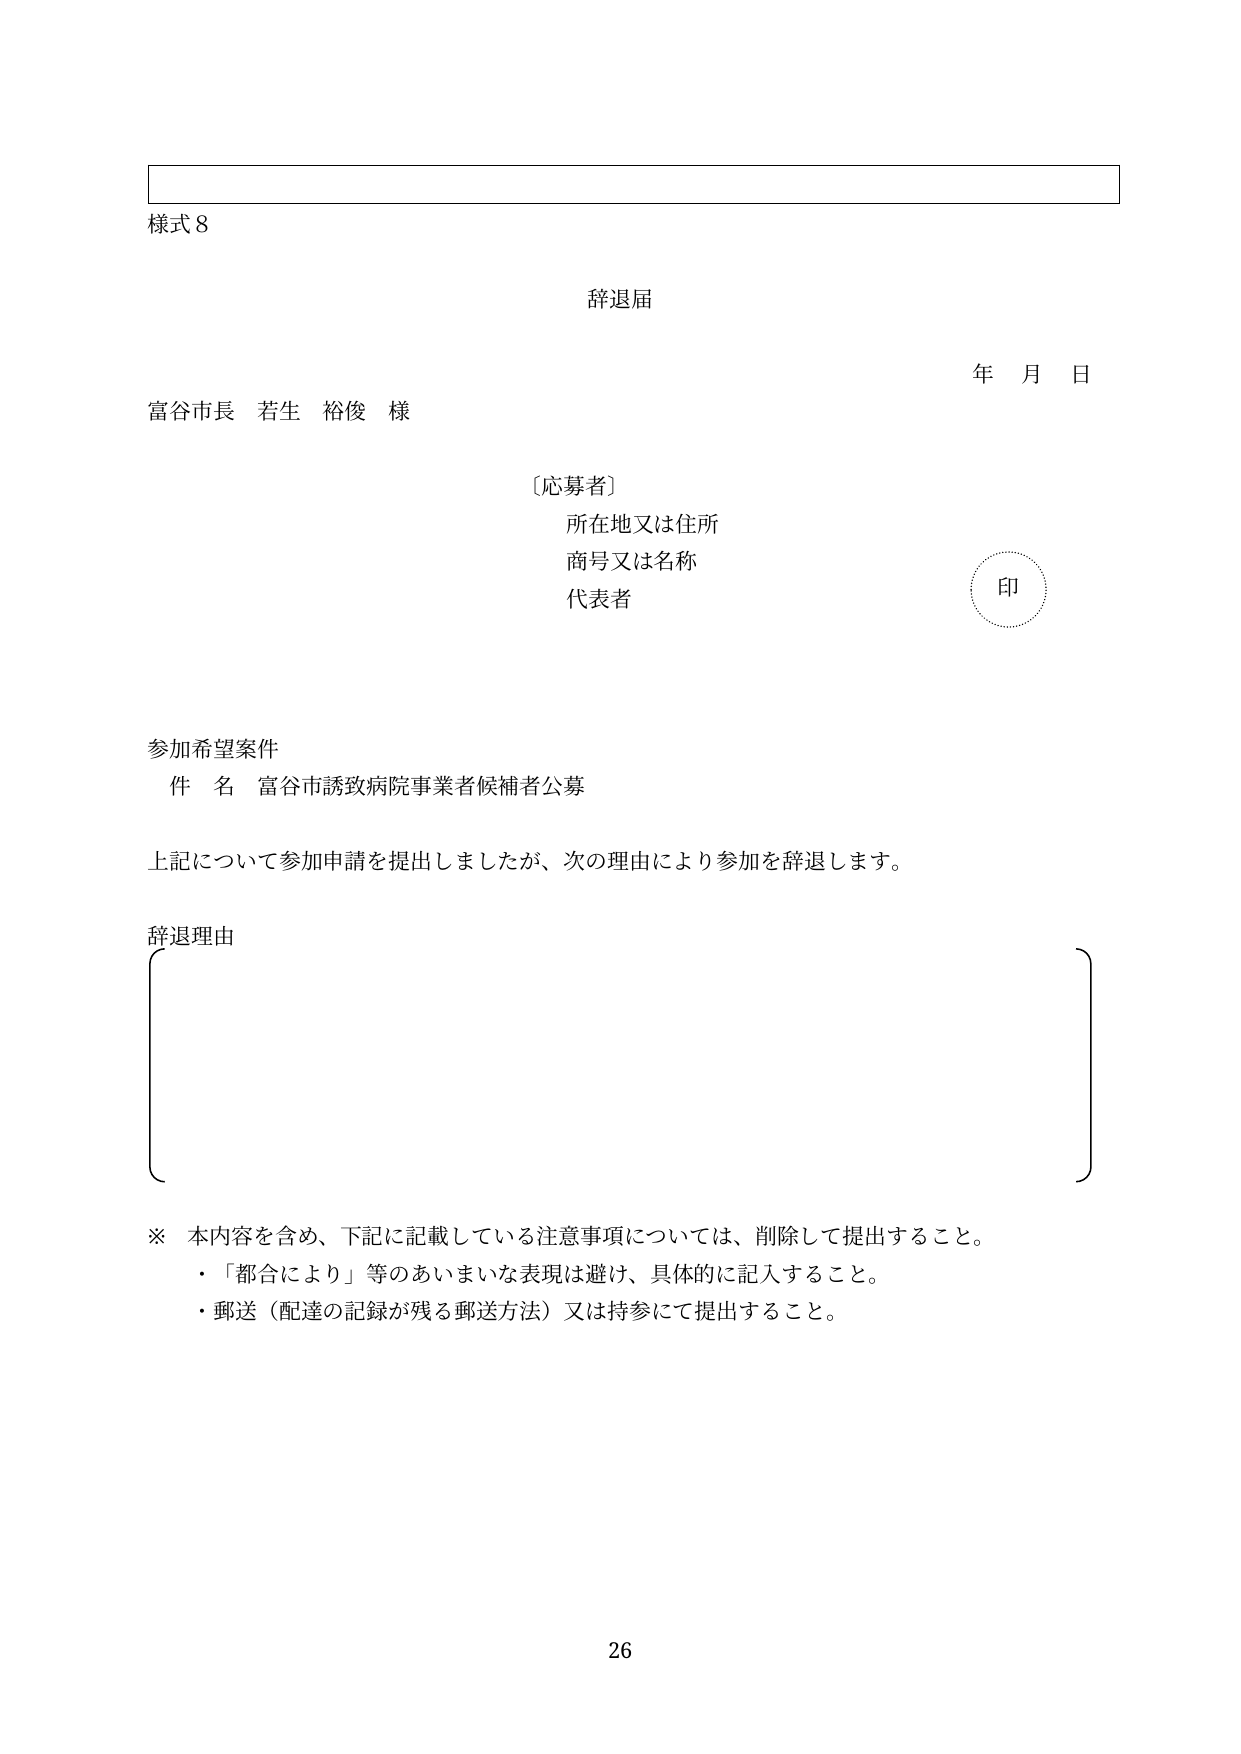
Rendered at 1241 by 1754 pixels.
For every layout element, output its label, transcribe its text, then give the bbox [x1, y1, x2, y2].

text 上記について参加申請を提出しましたが、次の理由により参加を辞退します。 [148, 842, 1092, 879]
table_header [149, 166, 1119, 203]
text 参加希望案件 [148, 729, 1092, 767]
text 代表者 [566, 579, 981, 617]
text 件 名 富谷市誘致病院事業者候補者公募 [148, 767, 1092, 804]
text 辞退理由 [148, 917, 1092, 954]
text ・郵送（配達の記録が残る郵送方法）又は持参にて提出すること。 [148, 1292, 1092, 1329]
text 商号又は名称 [566, 542, 1092, 579]
text 代表者 [1037, 579, 1092, 617]
text 所在地又は住所 [566, 504, 1092, 542]
text 辞退届 [148, 279, 1092, 317]
text 年 月 日 [148, 354, 1092, 392]
text 様式８ [148, 204, 1092, 242]
text 〔応募者〕 [519, 467, 1092, 504]
text 富谷市長 若生 裕俊 様 [148, 392, 1092, 429]
text ・「都合により」等のあいまいな表現は避け、具体的に記入すること。 [148, 1254, 1092, 1292]
text ※ 本内容を含め、下記に記載している注意事項については、削除して提出すること。 [148, 1217, 1092, 1254]
